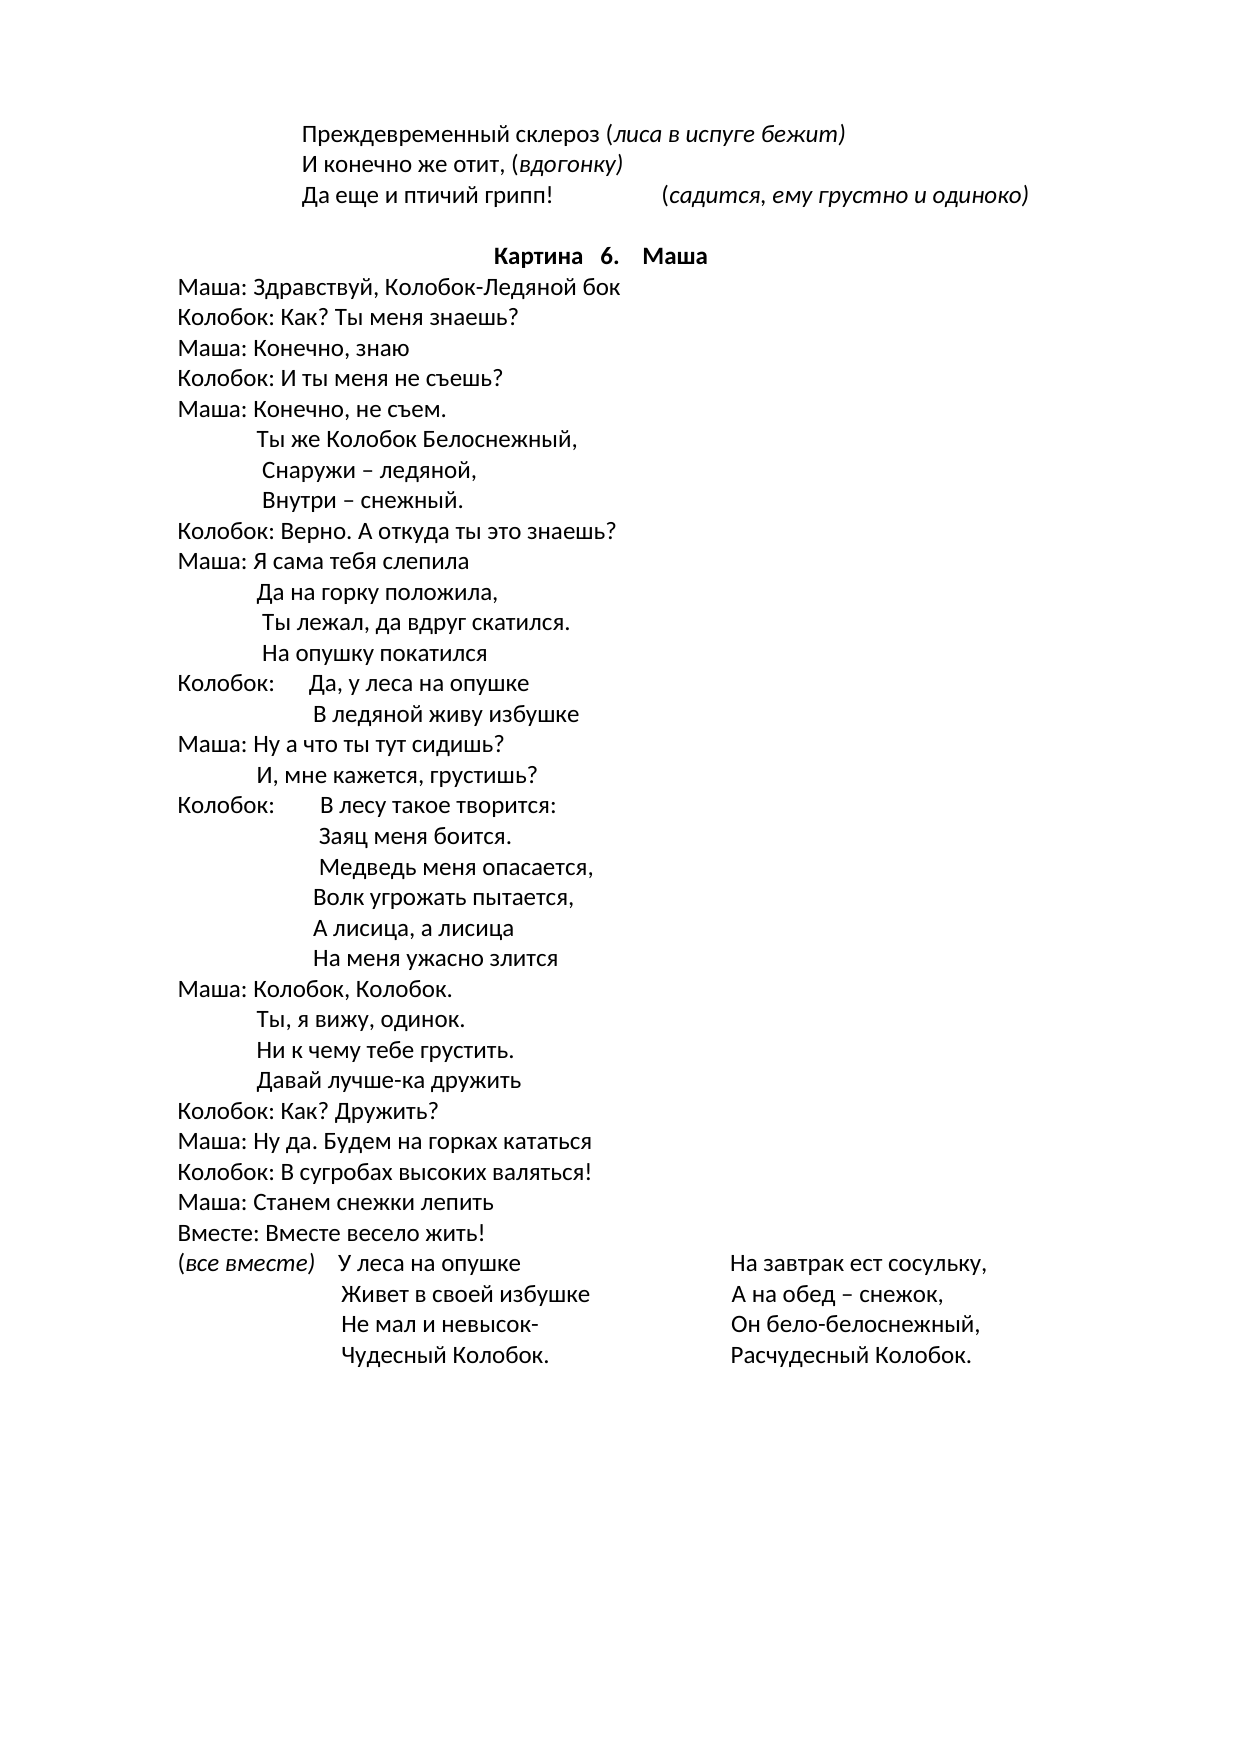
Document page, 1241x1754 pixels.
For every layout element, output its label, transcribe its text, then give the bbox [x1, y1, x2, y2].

text (все вместе) У леса на опушке На завтрак ест сосульку, [177, 1247, 1152, 1278]
text Заяц меня боится. [177, 820, 1152, 851]
text Колобок: Как? Ты меня знаешь? [177, 301, 1152, 332]
text Колобок: Да, у леса на опушке [177, 667, 1152, 698]
text Маша: Здравствуй, Колобок-Ледяной бок [177, 271, 1152, 301]
text Маша: Конечно, не съем. [177, 393, 1152, 423]
text Колобок: Верно. А откуда ты это знаешь? [177, 515, 1152, 545]
text Снаружи – ледяной, [177, 454, 1152, 484]
text Не мал и невысок- Он бело-белоснежный, [177, 1308, 1152, 1339]
text Маша: Я сама тебя слепила [177, 545, 1152, 576]
text Ни к чему тебе грустить. [177, 1034, 1152, 1064]
text Колобок: В сугробах высоких валяться! [177, 1156, 1152, 1186]
text Маша: Станем снежки лепить [177, 1186, 1152, 1217]
text В ледяной живу избушке [177, 698, 1152, 728]
text Маша: Ну а что ты тут сидишь? [177, 728, 1152, 759]
text Вместе: Вместе весело жить! [177, 1217, 1152, 1247]
text И конечно же отит, (вдогонку) [177, 149, 1152, 179]
text Картина 6. Маша [177, 240, 1152, 271]
text На меня ужасно злится [177, 942, 1152, 973]
text Ты же Колобок Белоснежный, [177, 423, 1152, 454]
text Ты, я вижу, одинок. [177, 1003, 1152, 1034]
text Маша: Ну да. Будем на горках кататься [177, 1125, 1152, 1156]
text И, мне кажется, грустишь? [177, 759, 1152, 789]
text Колобок: И ты меня не съешь? [177, 362, 1152, 393]
text Живет в своей избушке А на обед – снежок, [177, 1278, 1152, 1308]
text На опушку покатился [177, 637, 1152, 667]
text Медведь меня опасается, [177, 851, 1152, 881]
text Преждевременный склероз (лиса в испуге бежит) [177, 118, 1152, 149]
text Ты лежал, да вдруг скатился. [177, 606, 1152, 637]
text Да на горку положила, [177, 576, 1152, 606]
text Да еще и птичий грипп! (садится, ему грустно и одиноко) [177, 179, 1152, 210]
text Чудесный Колобок. Расчудесный Колобок. [177, 1339, 1152, 1369]
text А лисица, а лисица [177, 912, 1152, 942]
text Давай лучше-ка дружить [177, 1064, 1152, 1095]
text Волк угрожать пытается, [177, 881, 1152, 912]
text Внутри – снежный. [177, 484, 1152, 515]
text Колобок: Как? Дружить? [177, 1095, 1152, 1125]
text Колобок: В лесу такое творится: [177, 789, 1152, 820]
text Маша: Конечно, знаю [177, 332, 1152, 362]
text Маша: Колобок, Колобок. [177, 973, 1152, 1003]
